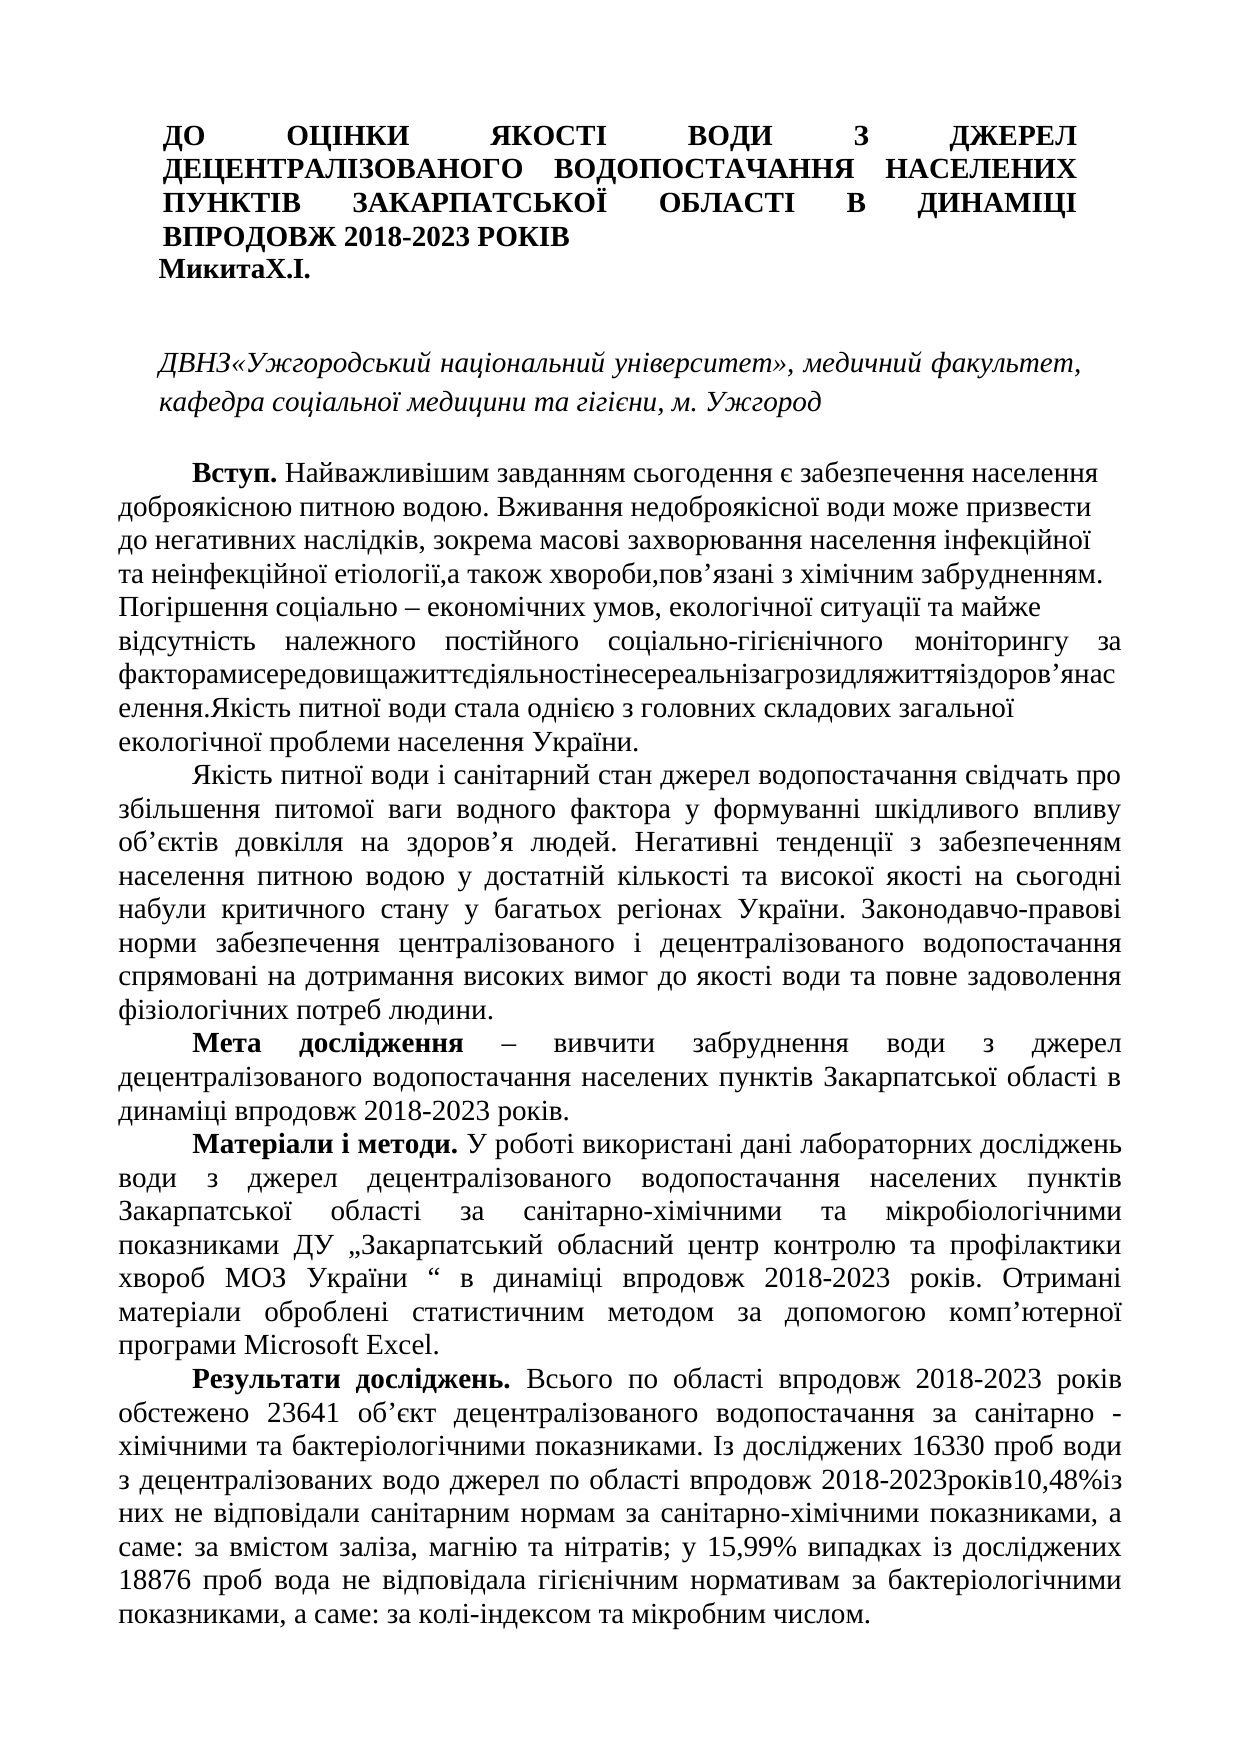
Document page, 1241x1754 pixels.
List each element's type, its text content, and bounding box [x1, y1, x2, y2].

text Вступ. Найважливішим завданням сьогодення є забезпечення населення доброякісною питною водою. Вживання недоброякісної води може призвести до негативних наслідків, зокрема масові захворювання населення інфекційної та неінфекційної етіології,а також хвороби,пов’язані з хімічним забрудненням. Погіршення соціально – економічних умов, екологічної ситуації та майже відсутність належного постійного соціально-гігієнічного моніторингу за факторамисередовищажиттєдіяльностінесереальнізагрозидляжиттяіздоров’янаселення.Якість питної води стала однією з головних складових загальної екологічної проблеми населення України. [118, 455, 1122, 757]
text Мета дослідження – вивчити забруднення води з джерел децентралізованого водопостачання населених пунктів Закарпатської області в динаміці впродовж 2018-2023 років. [118, 1026, 1122, 1126]
text Результати досліджень. Всього по області впродовж 2018-2023 років обстежено 23641 об’єкт децентралізованого водопостачання за санітарно - хімічними та бактеріологічними показниками. Із досліджених 16330 проб води з децентралізованих водо джерел по області впродовж 2018-2023років10,48%із них не відповідали санітарним нормам за санітарно-хімічними показниками, а саме: за вмістом заліза, магнію та нітратів; у 15,99% випадках із досліджених 18876 проб вода не відповідала гігієнічним нормативам за бактеріологічними показниками, а саме: за колі-індексом та мікробним числом. [118, 1361, 1123, 1629]
text ДВНЗ«Ужгородський національний університет», медичний факультет, кафедра соціальної медицини та гігієни, м. Ужгород [159, 345, 1082, 417]
text Якість питної води і санітарний стан джерел водопостачання свідчать про збільшення питомої ваги водного фактора у формуванні шкідливого впливу об’єктів довкілля на здоров’я людей. Негативні тенденції з забезпеченням населення питною водою у достатній кількості та високої якості на сьогодні набули критичного стану у багатьох регіонах України. Законодавчо-правові норми забезпечення централізованого і децентралізованого водопостачання спрямовані на дотримання високих вимог до якості води та повне задоволення фізіологічних потреб людини. [118, 757, 1122, 1026]
subtitle МикитаХ.І. [100, 252, 1066, 286]
text Матеріали і методи. У роботі використані дані лабораторних досліджень води з джерел децентралізованого водопостачання населених пунктів Закарпатської області за санітарно-хімічними та мікробіологічними показниками ДУ „Закарпатський обласний центр контролю та профілактики хвороб МОЗ України “ в динаміці впродовж 2018-2023 років. Отримані матеріали оброблені статистичним методом за допомогою комп’ютерної програми Microsoft Excel. [118, 1126, 1123, 1361]
subtitle ДО ОЦІНКИ ЯКОСТІ ВОДИ З ДЖЕРЕЛ ДЕЦЕНТРАЛІЗОВАНОГО ВОДОПОСТАЧАННЯ НАСЕЛЕНИХ ПУНКТІВ ЗАКАРПАТСЬКОЇ ОБЛАСТІ В ДИНАМІЦІ ВПРОДОВЖ 2018-2023 РОКІВ [163, 118, 1077, 252]
